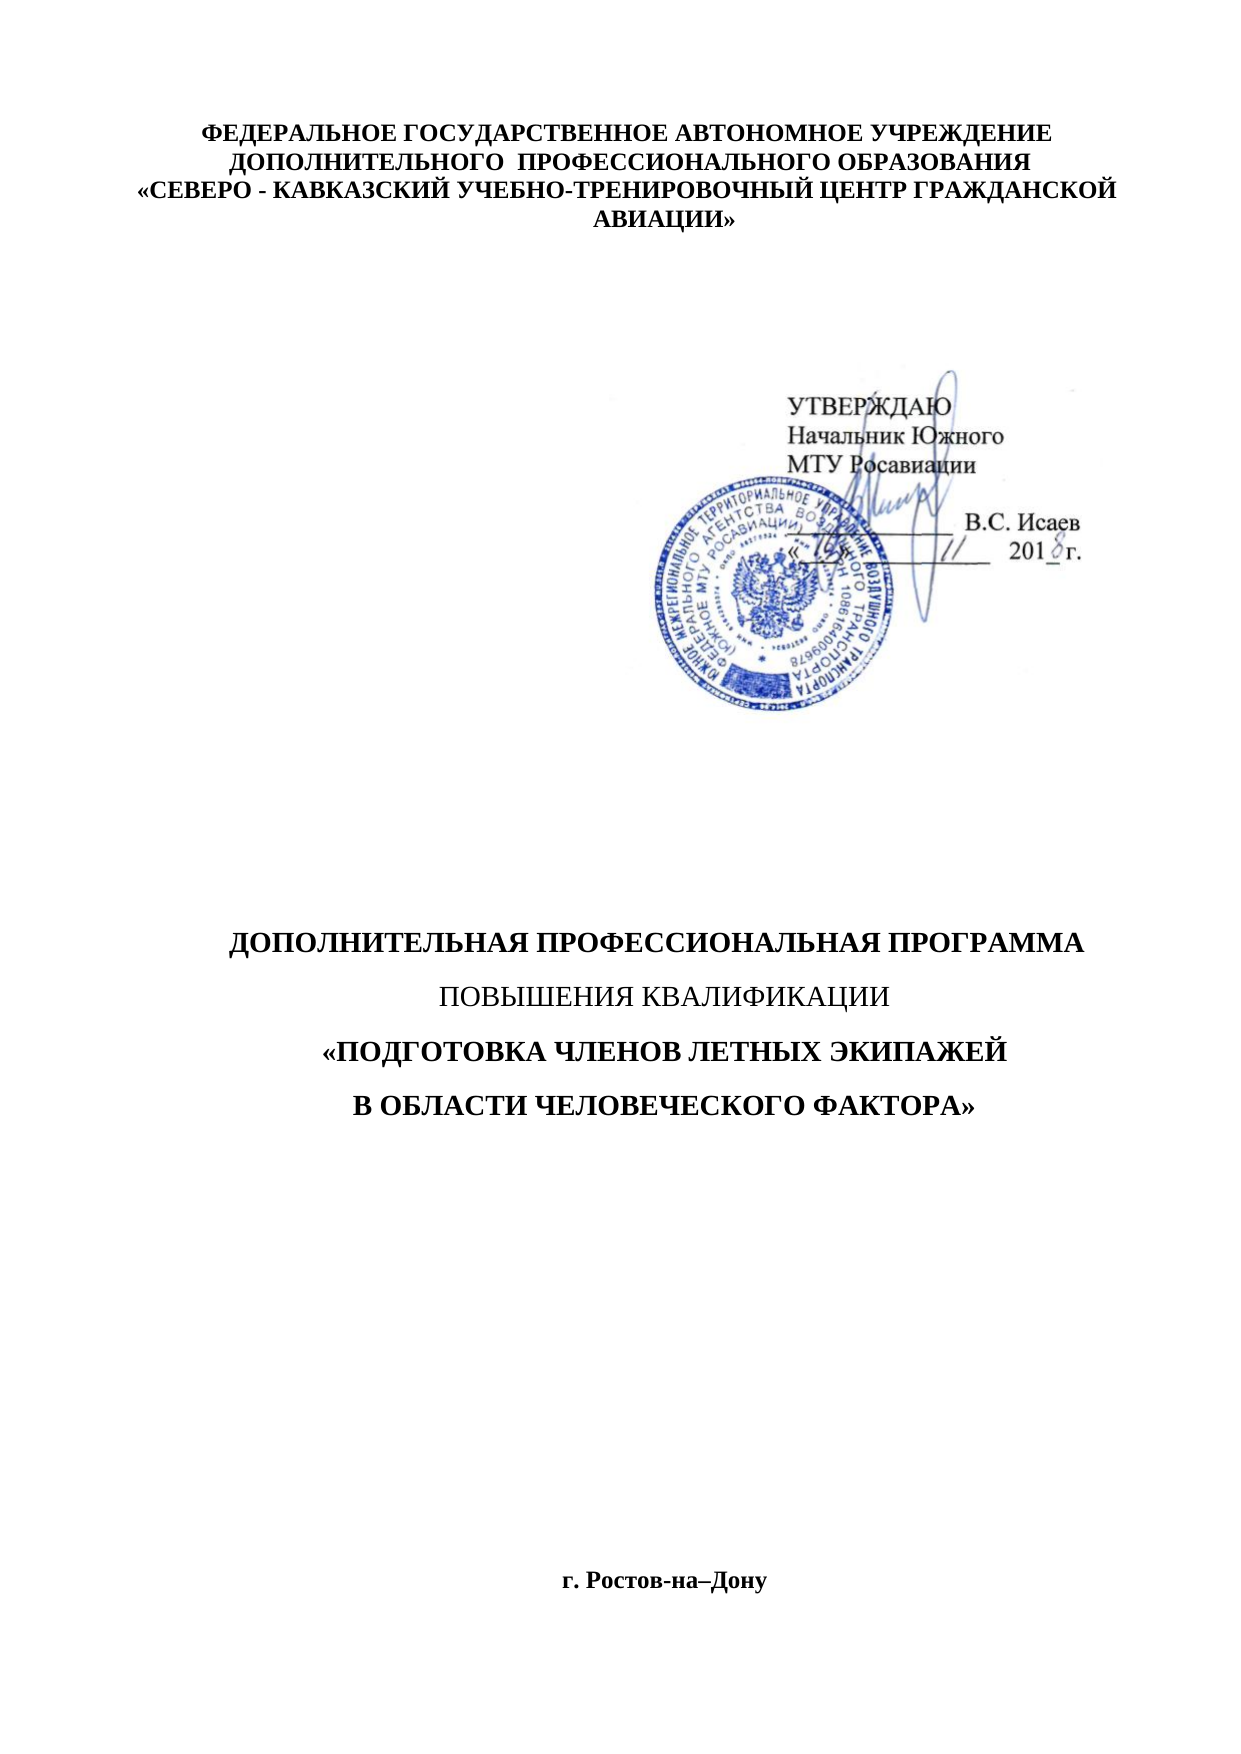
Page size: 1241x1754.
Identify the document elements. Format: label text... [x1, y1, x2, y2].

picture [601, 354, 1123, 730]
text «ПОДГОТОВКА ЧЛЕНОВ ЛЕТНЫХ ЭКИПАЖЕЙ [177, 1034, 1152, 1067]
text ДОПОЛНИТЕЛЬНАЯ ПРОФЕССИОНАЛЬНАЯ ПРОГРАММА [162, 925, 1152, 959]
text ПОВЫШЕНИЯ КВАЛИФИКАЦИИ [177, 979, 1152, 1013]
text «СЕВЕРО - КАВКАЗСКИЙ УЧЕБНО-ТРЕНИРОВОЧНЫЙ ЦЕНТР ГРАЖДАНСКОЙ АВИАЦИИ» [102, 176, 1152, 233]
text ФЕДЕРАЛЬНОЕ ГОСУДАРСТВЕННОЕ АВТОНОМНОЕ УЧРЕЖДЕНИЕ [102, 118, 1152, 147]
text В ОБЛАСТИ ЧЕЛОВЕЧЕСКОГО ФАКТОРА» [177, 1088, 1152, 1122]
text г. Ростов-на–Дону [177, 1565, 1152, 1594]
text ДОПОЛНИТЕЛЬНОГО ПРОФЕССИОНАЛЬНОГО ОБРАЗОВАНИЯ [102, 147, 1152, 176]
